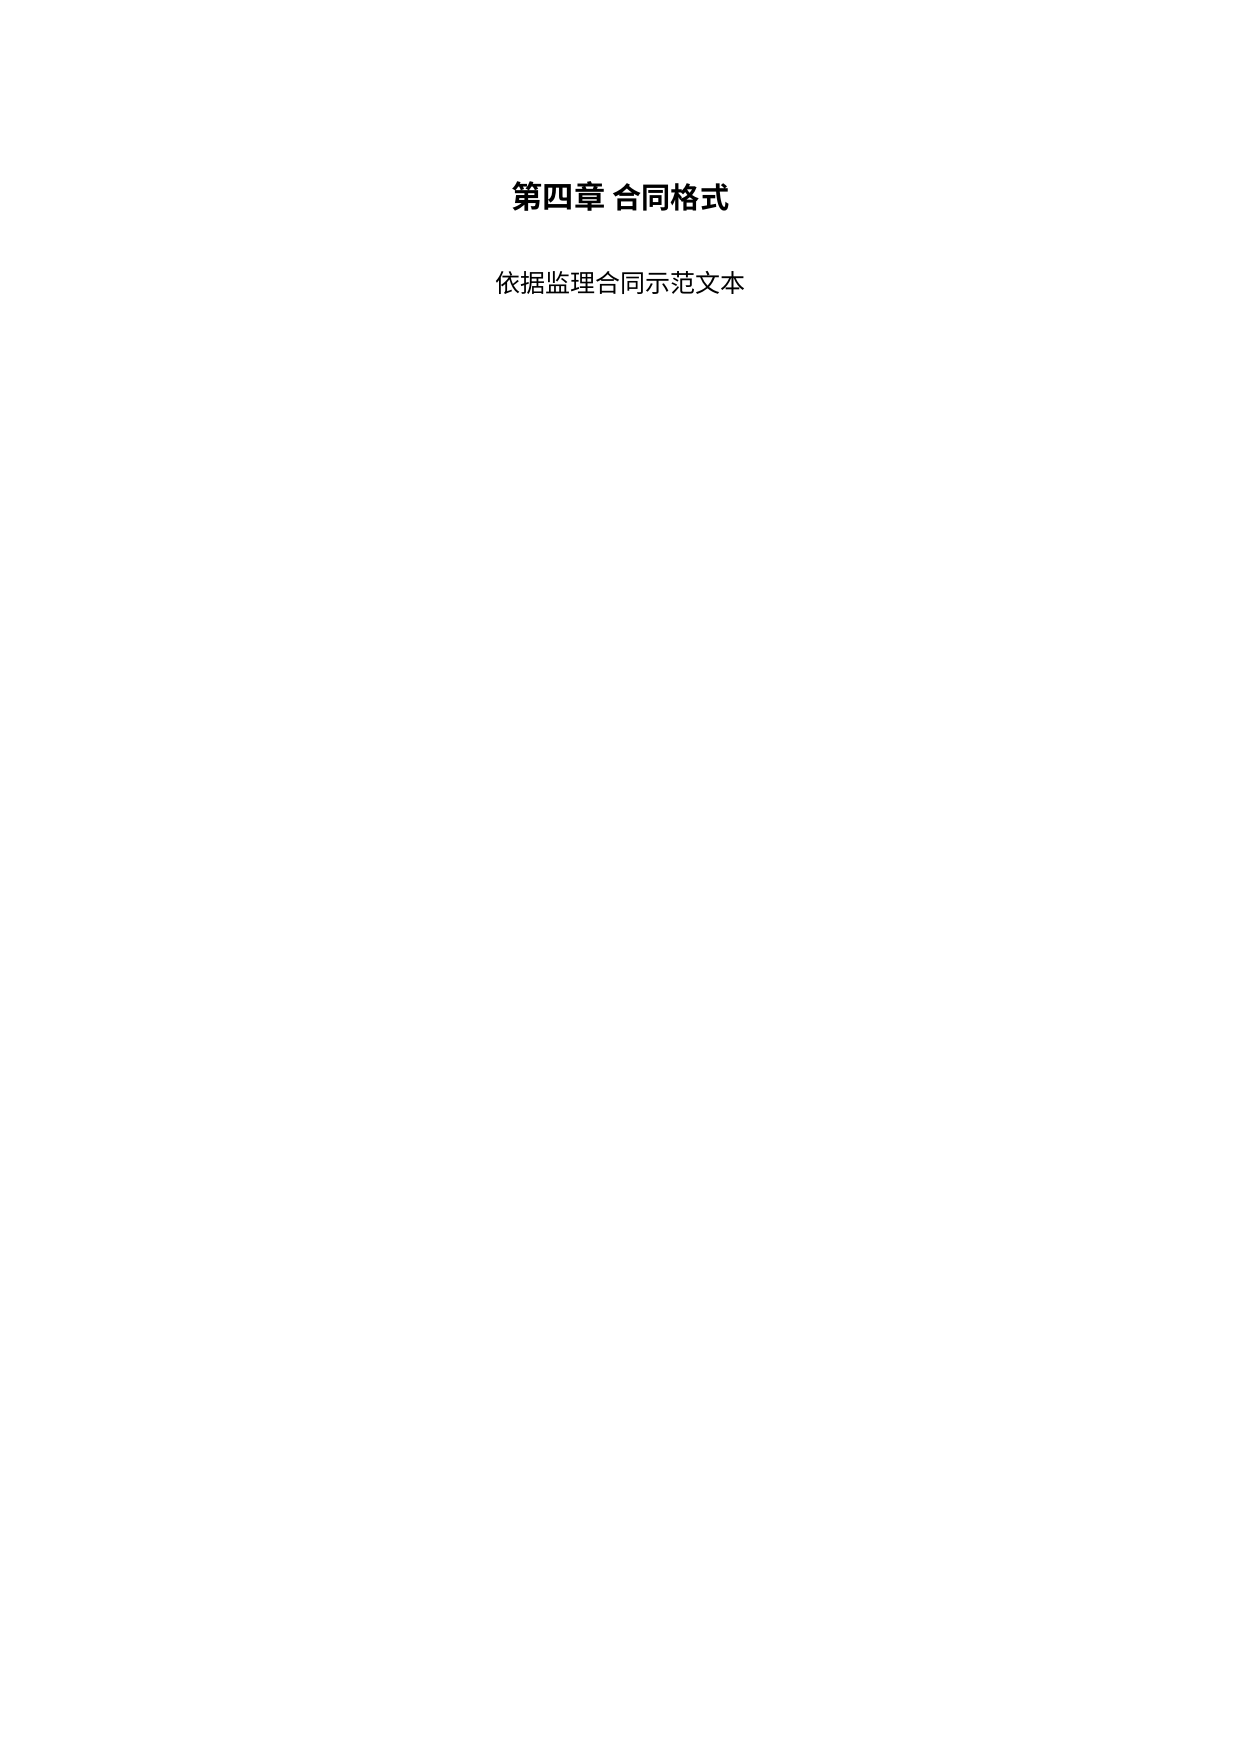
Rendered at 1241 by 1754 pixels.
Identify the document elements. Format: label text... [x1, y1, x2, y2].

text 第四章 合同格式 [187, 162, 1053, 227]
text 依据监理合同示范文本 [187, 249, 1053, 314]
